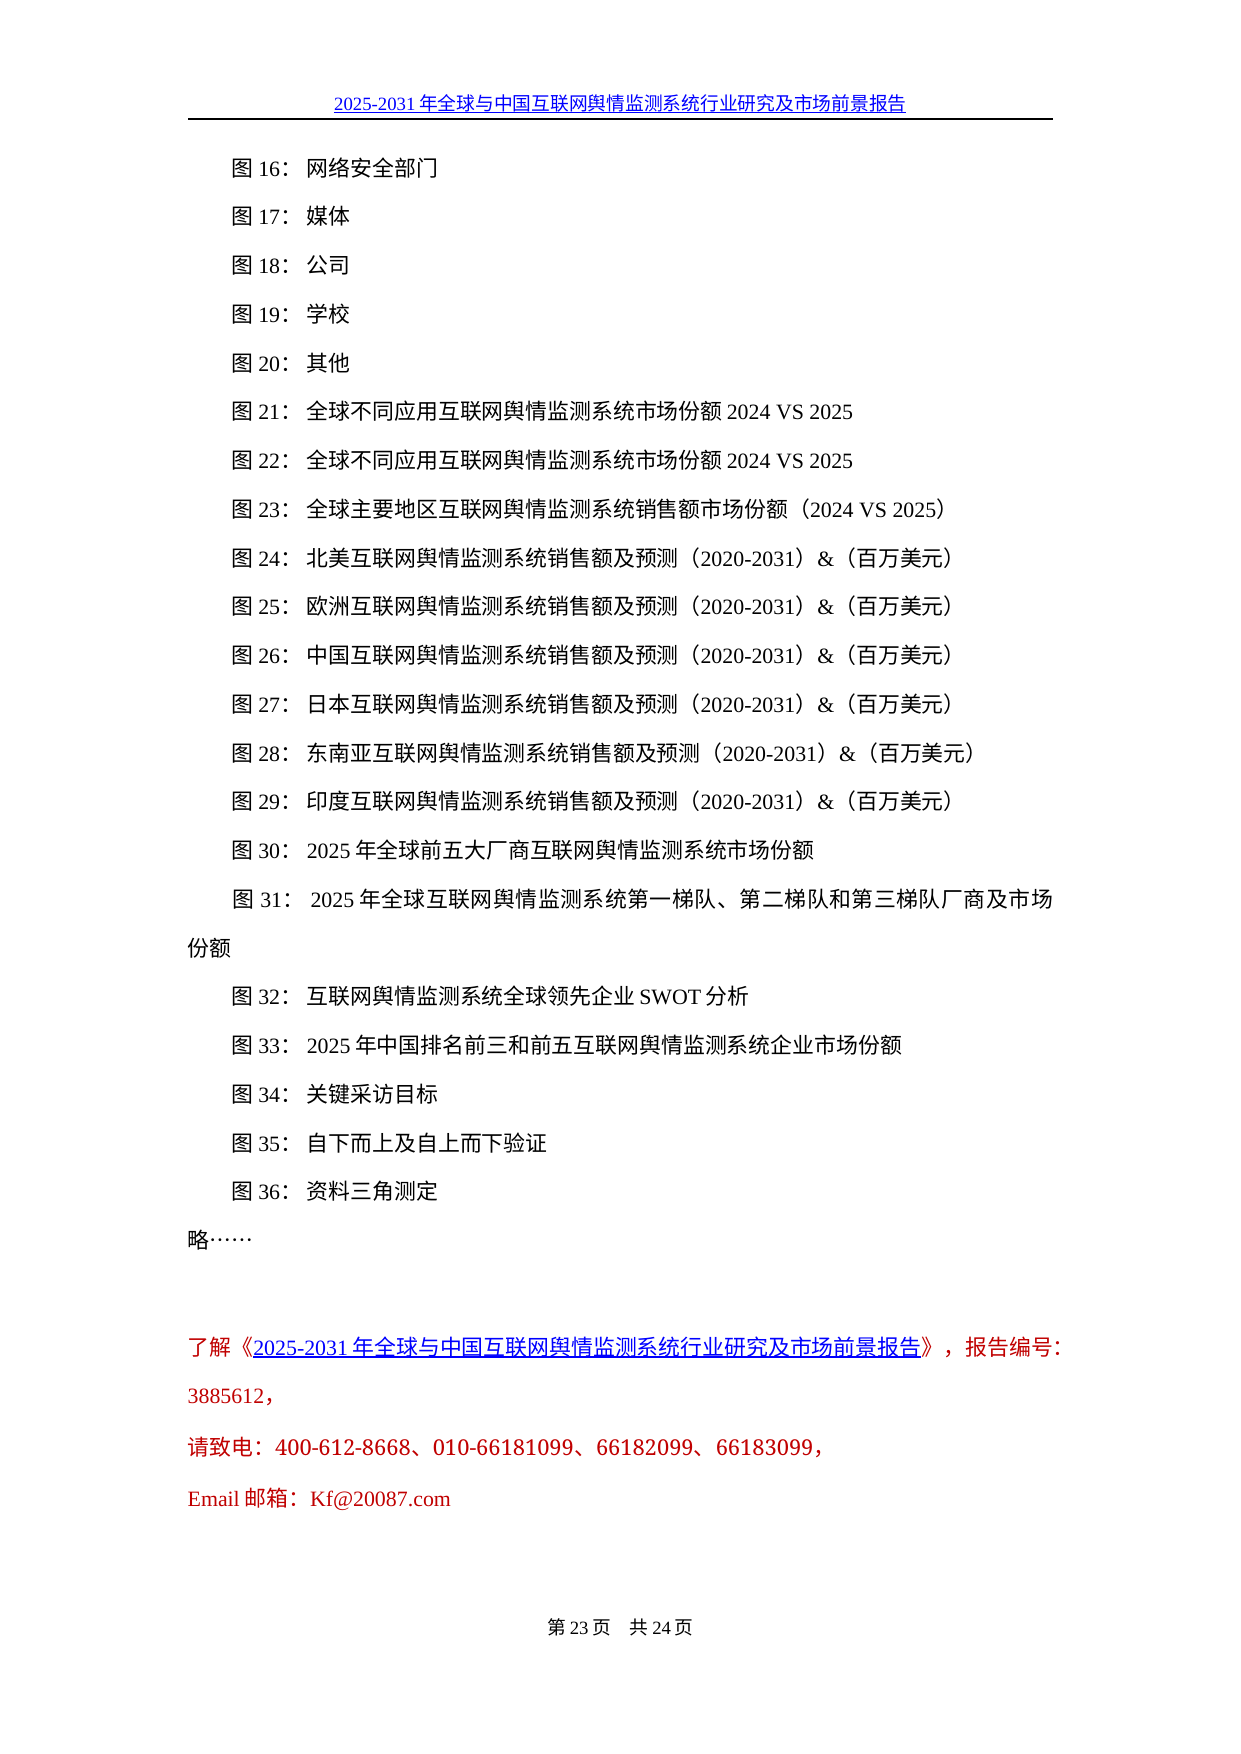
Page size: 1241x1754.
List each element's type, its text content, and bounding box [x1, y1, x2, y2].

text Email邮箱：Kf@20087.com [187, 1481, 1053, 1513]
text 请致电：400-612-8668、010-66181099、66182099、66183099， [187, 1429, 1053, 1462]
text 了解《2025-2031年全球与中国互联网舆情监测系统行业研究及市场前景报告》，报告编号：3885612， [187, 1329, 1053, 1410]
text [187, 150, 1053, 1255]
